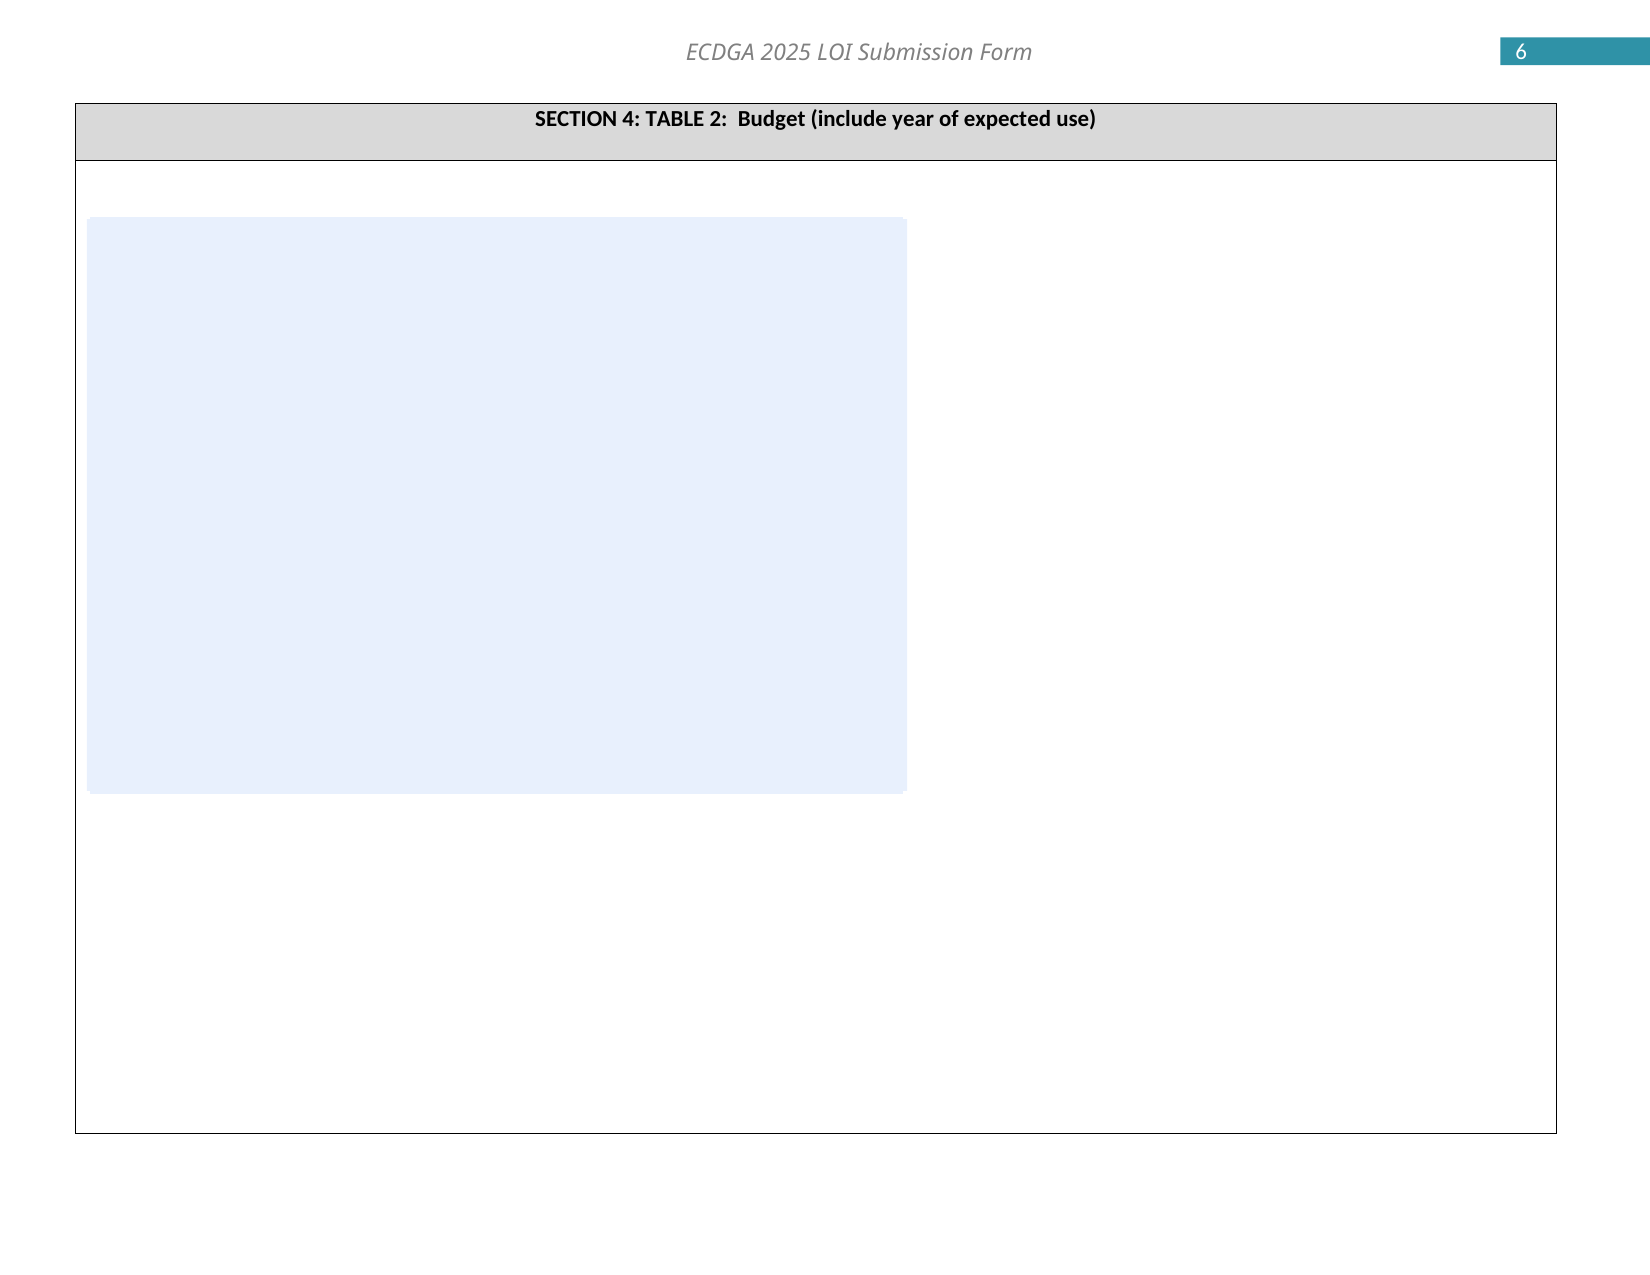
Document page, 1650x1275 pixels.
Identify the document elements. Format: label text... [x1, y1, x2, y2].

picture [86, 217, 908, 794]
table_header SECTION 4: TABLE 2: Budget (include year of expected use) [76, 104, 1556, 160]
table_cell [76, 161, 1556, 1133]
